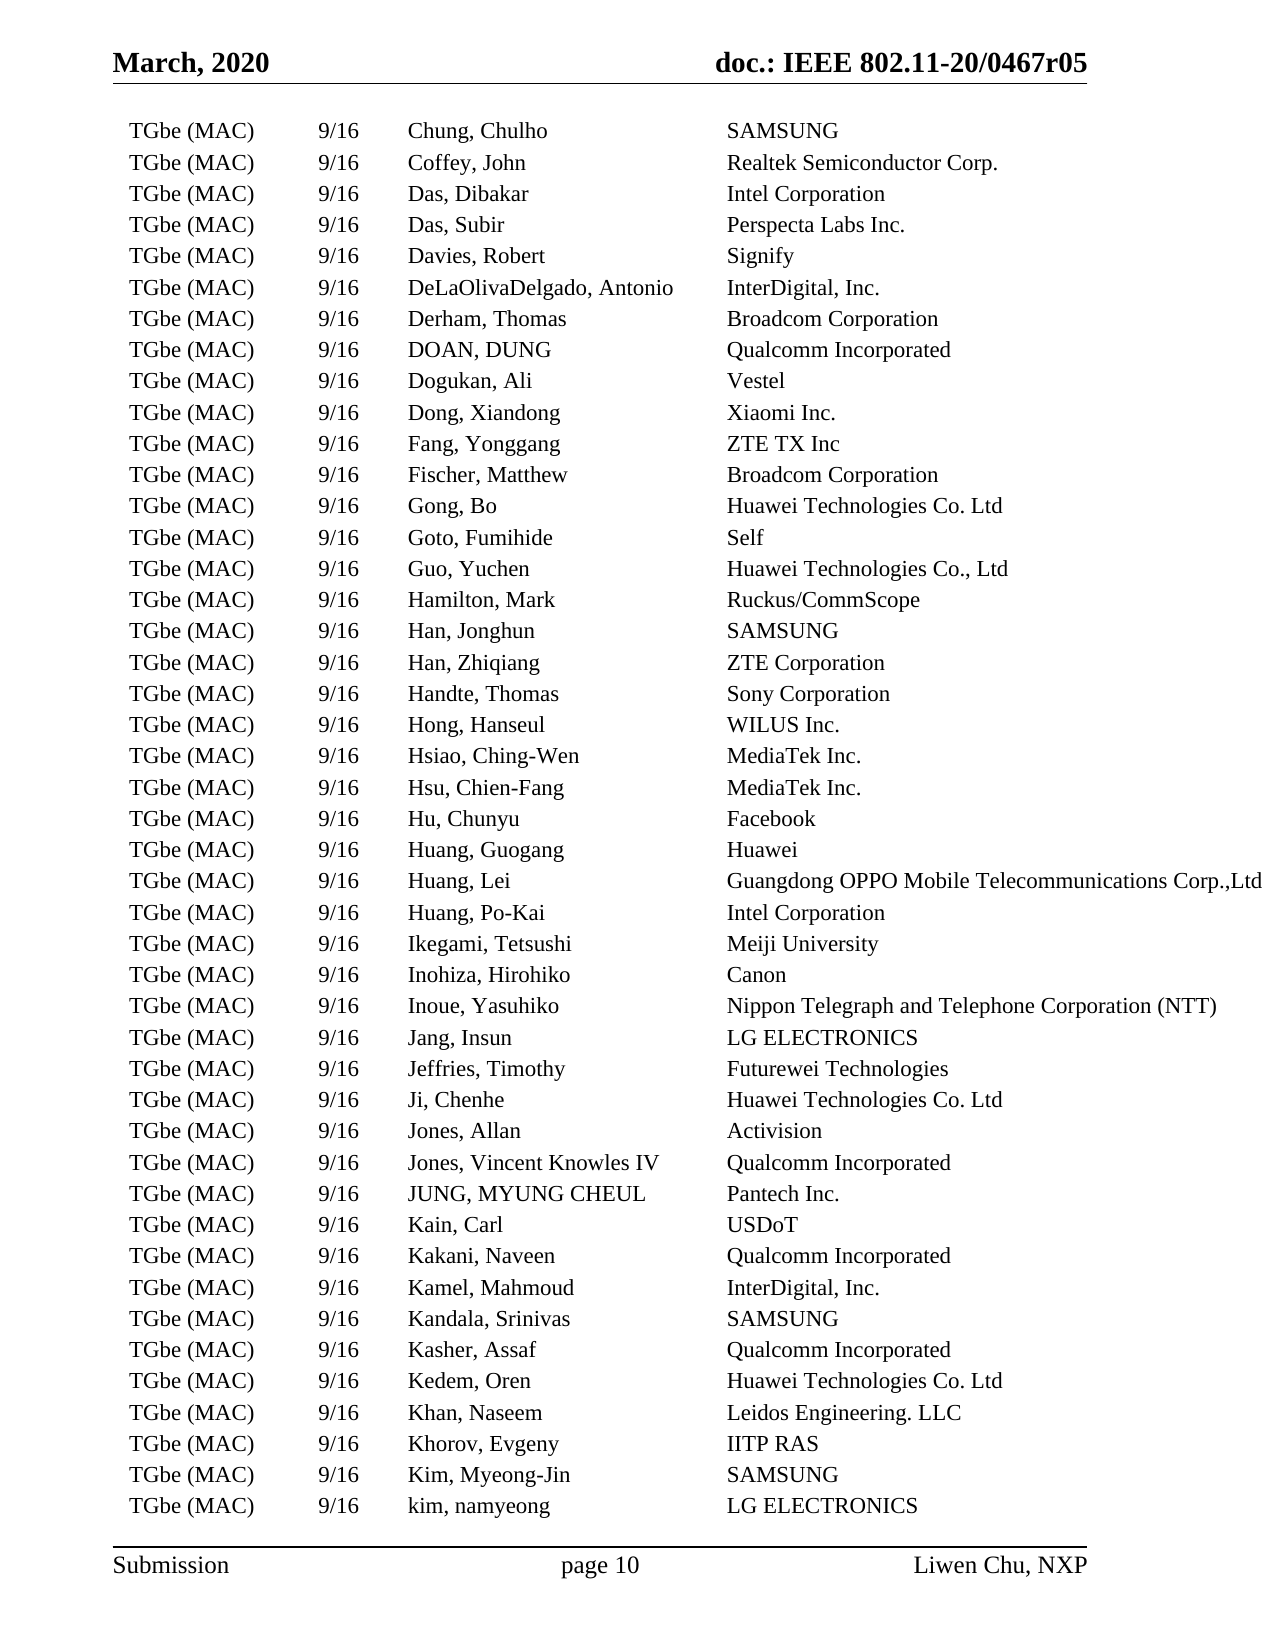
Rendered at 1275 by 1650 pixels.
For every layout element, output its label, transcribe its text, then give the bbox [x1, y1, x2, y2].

table_cell USDoT [725, 1206, 1275, 1237]
table_cell 9/16 [271, 269, 406, 300]
table_cell Fang, Yonggang [406, 425, 725, 456]
table_cell TGbe (MAC) [113, 238, 271, 269]
table_cell Kasher, Assaf [406, 1331, 725, 1362]
table_cell Dogukan, Ali [406, 363, 725, 394]
table_cell Xiaomi Inc. [725, 394, 1275, 425]
table_cell Huawei Technologies Co. Ltd [725, 488, 1275, 519]
table_cell Han, Zhiqiang [406, 644, 725, 675]
table_cell Jang, Insun [406, 1019, 725, 1050]
table_cell 9/16 [271, 1019, 406, 1050]
table_cell TGbe (MAC) [113, 831, 271, 862]
table_cell 9/16 [271, 925, 406, 956]
table_cell Chung, Chulho [406, 113, 725, 144]
table_cell TGbe (MAC) [113, 363, 271, 394]
table_cell 9/16 [271, 488, 406, 519]
table_cell MediaTek Inc. [725, 738, 1275, 769]
table_cell TGbe (MAC) [113, 144, 271, 175]
table_cell Activision [725, 1113, 1275, 1144]
table_cell Jeffries, Timothy [406, 1050, 725, 1081]
table_cell kim, namyeong [406, 1488, 725, 1519]
table_cell 9/16 [271, 1456, 406, 1487]
table_cell Handte, Thomas [406, 675, 725, 706]
table_cell Perspecta Labs Inc. [725, 206, 1275, 237]
table_cell Futurewei Technologies [725, 1050, 1275, 1081]
table_cell 9/16 [271, 1425, 406, 1456]
table_cell 9/16 [271, 613, 406, 644]
table_cell 9/16 [271, 1238, 406, 1269]
table_cell DOAN, DUNG [406, 331, 725, 362]
table_cell TGbe (MAC) [113, 206, 271, 237]
table_cell 9/16 [271, 425, 406, 456]
table_cell TGbe (MAC) [113, 800, 271, 831]
table_cell SAMSUNG [725, 1456, 1275, 1487]
table_cell TGbe (MAC) [113, 1238, 271, 1269]
table_cell Huang, Lei [406, 863, 725, 894]
table_cell Huawei Technologies Co., Ltd [725, 550, 1275, 581]
table_cell 9/16 [271, 581, 406, 612]
table_cell Intel Corporation [725, 175, 1275, 206]
table_cell Coffey, John [406, 144, 725, 175]
table_cell Dong, Xiandong [406, 394, 725, 425]
table_cell TGbe (MAC) [113, 456, 271, 487]
table_cell 9/16 [271, 144, 406, 175]
table_cell Nippon Telegraph and Telephone Corporation (NTT) [725, 988, 1275, 1019]
table_cell Pantech Inc. [725, 1175, 1275, 1206]
table_cell TGbe (MAC) [113, 300, 271, 331]
table_cell TGbe (MAC) [113, 644, 271, 675]
table_cell TGbe (MAC) [113, 581, 271, 612]
table_cell Khan, Naseem [406, 1394, 725, 1425]
table_cell 9/16 [271, 175, 406, 206]
table_cell 9/16 [271, 800, 406, 831]
table_cell Huawei [725, 831, 1275, 862]
table_cell TGbe (MAC) [113, 331, 271, 362]
table_cell Kakani, Naveen [406, 1238, 725, 1269]
table_cell 9/16 [271, 831, 406, 862]
table_cell TGbe (MAC) [113, 894, 271, 925]
table_cell TGbe (MAC) [113, 1144, 271, 1175]
table_cell Khorov, Evgeny [406, 1425, 725, 1456]
table_cell Inoue, Yasuhiko [406, 988, 725, 1019]
table_cell SAMSUNG [725, 613, 1275, 644]
table_cell Davies, Robert [406, 238, 725, 269]
table_cell IITP RAS [725, 1425, 1275, 1456]
table_cell Jones, Allan [406, 1113, 725, 1144]
table_cell 9/16 [271, 1175, 406, 1206]
table_cell Kim, Myeong-Jin [406, 1456, 725, 1487]
table_cell Huawei Technologies Co. Ltd [725, 1363, 1275, 1394]
table_cell 9/16 [271, 1113, 406, 1144]
table_cell TGbe (MAC) [113, 1363, 271, 1394]
table_cell Gong, Bo [406, 488, 725, 519]
table_cell Meiji University [725, 925, 1275, 956]
table_cell Huawei Technologies Co. Ltd [725, 1081, 1275, 1112]
table_cell WILUS Inc. [725, 706, 1275, 737]
table_cell Facebook [725, 800, 1275, 831]
table_cell Broadcom Corporation [725, 300, 1275, 331]
table_cell Self [725, 519, 1275, 550]
table_cell 9/16 [271, 1300, 406, 1331]
table_cell 9/16 [271, 238, 406, 269]
table_cell Leidos Engineering. LLC [725, 1394, 1275, 1425]
table_cell SAMSUNG [725, 113, 1275, 144]
table_cell JUNG, MYUNG CHEUL [406, 1175, 725, 1206]
table_cell 9/16 [271, 1269, 406, 1300]
table_cell TGbe (MAC) [113, 1269, 271, 1300]
table_cell TGbe (MAC) [113, 1488, 271, 1519]
table_cell 9/16 [271, 519, 406, 550]
table_cell 9/16 [271, 1050, 406, 1081]
table_cell TGbe (MAC) [113, 113, 271, 144]
table_cell TGbe (MAC) [113, 1300, 271, 1331]
table_cell 9/16 [271, 550, 406, 581]
table_cell SAMSUNG [725, 1300, 1275, 1331]
table_cell TGbe (MAC) [113, 1456, 271, 1487]
table_cell TGbe (MAC) [113, 863, 271, 894]
table_cell TGbe (MAC) [113, 1394, 271, 1425]
table_cell TGbe (MAC) [113, 769, 271, 800]
table_cell 9/16 [271, 206, 406, 237]
table_cell 9/16 [271, 769, 406, 800]
table_cell Guo, Yuchen [406, 550, 725, 581]
table_cell Ji, Chenhe [406, 1081, 725, 1112]
table_cell TGbe (MAC) [113, 1175, 271, 1206]
table_cell Qualcomm Incorporated [725, 1144, 1275, 1175]
table_cell DeLaOlivaDelgado, Antonio [406, 269, 725, 300]
table_cell 9/16 [271, 1144, 406, 1175]
table_cell 9/16 [271, 113, 406, 144]
table_cell TGbe (MAC) [113, 550, 271, 581]
table_cell Kandala, Srinivas [406, 1300, 725, 1331]
table_cell 9/16 [271, 644, 406, 675]
table_cell Broadcom Corporation [725, 456, 1275, 487]
table_cell TGbe (MAC) [113, 394, 271, 425]
table_cell Kain, Carl [406, 1206, 725, 1237]
table_cell TGbe (MAC) [113, 488, 271, 519]
table_cell Kedem, Oren [406, 1363, 725, 1394]
table_cell Jones, Vincent Knowles IV [406, 1144, 725, 1175]
table_cell TGbe (MAC) [113, 519, 271, 550]
table_cell TGbe (MAC) [113, 988, 271, 1019]
table_cell 9/16 [271, 1363, 406, 1394]
table_cell 9/16 [271, 300, 406, 331]
table_cell Das, Subir [406, 206, 725, 237]
table_cell MediaTek Inc. [725, 769, 1275, 800]
table_cell LG ELECTRONICS [725, 1488, 1275, 1519]
table_cell Hu, Chunyu [406, 800, 725, 831]
table_cell 9/16 [271, 956, 406, 987]
table_cell TGbe (MAC) [113, 1050, 271, 1081]
table_cell TGbe (MAC) [113, 738, 271, 769]
table_cell LG ELECTRONICS [725, 1019, 1275, 1050]
table_cell Ikegami, Tetsushi [406, 925, 725, 956]
table_cell TGbe (MAC) [113, 706, 271, 737]
table_cell 9/16 [271, 738, 406, 769]
table_cell Ruckus/CommScope [725, 581, 1275, 612]
table_cell TGbe (MAC) [113, 613, 271, 644]
table_cell Goto, Fumihide [406, 519, 725, 550]
table_cell Huang, Po-Kai [406, 894, 725, 925]
table_cell TGbe (MAC) [113, 1081, 271, 1112]
table_cell Intel Corporation [725, 894, 1275, 925]
table_cell Hsiao, Ching-Wen [406, 738, 725, 769]
table_cell 9/16 [271, 706, 406, 737]
table_cell TGbe (MAC) [113, 925, 271, 956]
table_cell Qualcomm Incorporated [725, 331, 1275, 362]
table_cell 9/16 [271, 988, 406, 1019]
table_cell 9/16 [271, 1206, 406, 1237]
table_cell TGbe (MAC) [113, 1019, 271, 1050]
table_cell Realtek Semiconductor Corp. [725, 144, 1275, 175]
table_cell Fischer, Matthew [406, 456, 725, 487]
table_cell TGbe (MAC) [113, 175, 271, 206]
table_cell Hamilton, Mark [406, 581, 725, 612]
table_cell 9/16 [271, 1488, 406, 1519]
table_cell 9/16 [271, 1394, 406, 1425]
table_cell TGbe (MAC) [113, 1331, 271, 1362]
table_cell Huang, Guogang [406, 831, 725, 862]
table_cell Hong, Hanseul [406, 706, 725, 737]
table_cell 9/16 [271, 675, 406, 706]
table_cell InterDigital, Inc. [725, 1269, 1275, 1300]
table_cell Derham, Thomas [406, 300, 725, 331]
table_cell Qualcomm Incorporated [725, 1331, 1275, 1362]
table_cell TGbe (MAC) [113, 425, 271, 456]
table_cell 9/16 [271, 456, 406, 487]
table_cell Das, Dibakar [406, 175, 725, 206]
table_cell Kamel, Mahmoud [406, 1269, 725, 1300]
table_cell Guangdong OPPO Mobile Telecommunications Corp.,Ltd [725, 863, 1275, 894]
table_cell TGbe (MAC) [113, 269, 271, 300]
table_cell TGbe (MAC) [113, 1425, 271, 1456]
table_cell 9/16 [271, 363, 406, 394]
table_cell Inohiza, Hirohiko [406, 956, 725, 987]
table_cell 9/16 [271, 394, 406, 425]
table_cell TGbe (MAC) [113, 1206, 271, 1237]
table_cell Hsu, Chien-Fang [406, 769, 725, 800]
table_cell Han, Jonghun [406, 613, 725, 644]
table_cell Signify [725, 238, 1275, 269]
table_cell 9/16 [271, 331, 406, 362]
table_cell TGbe (MAC) [113, 956, 271, 987]
table_cell Sony Corporation [725, 675, 1275, 706]
table_cell TGbe (MAC) [113, 675, 271, 706]
table_cell ZTE TX Inc [725, 425, 1275, 456]
table_cell ZTE Corporation [725, 644, 1275, 675]
table_cell 9/16 [271, 1331, 406, 1362]
table_cell Vestel [725, 363, 1275, 394]
table_cell 9/16 [271, 894, 406, 925]
table_cell TGbe (MAC) [113, 1113, 271, 1144]
table_cell 9/16 [271, 1081, 406, 1112]
table_cell InterDigital, Inc. [725, 269, 1275, 300]
table_cell 9/16 [271, 863, 406, 894]
table_cell Qualcomm Incorporated [725, 1238, 1275, 1269]
table_cell Canon [725, 956, 1275, 987]
